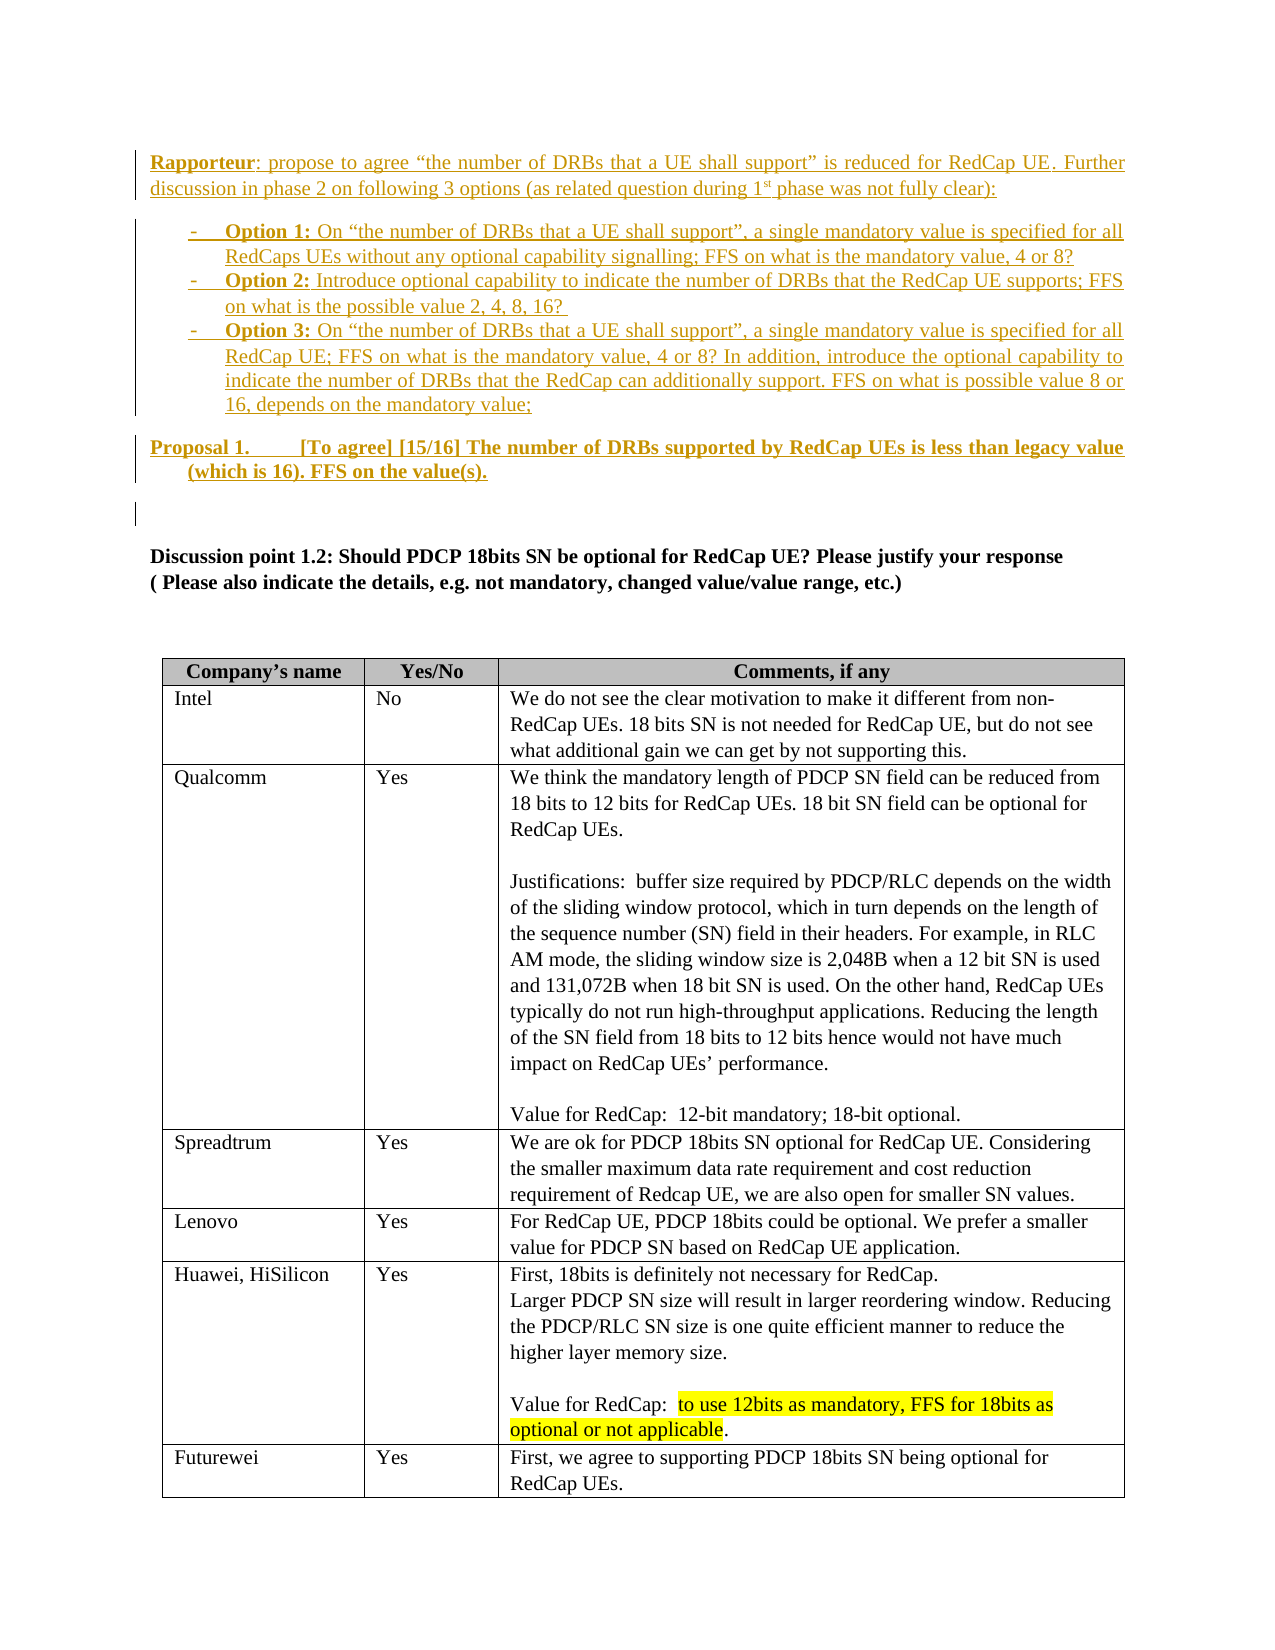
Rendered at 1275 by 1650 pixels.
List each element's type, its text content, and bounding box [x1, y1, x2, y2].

table_cell Spreadtrum [163, 1130, 364, 1208]
table_cell For RedCap UE, PDCP 18bits could be optional. We prefer a smaller value for PDCP SN based on RedCap UE application. [499, 1209, 1124, 1261]
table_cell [499, 1445, 1124, 1497]
table_cell Yes [365, 1130, 498, 1208]
table_cell No [365, 686, 498, 764]
table_cell Qualcomm [163, 765, 364, 1128]
table_cell We do not see the clear motivation to make it different from non-RedCap UEs. 18 bits SN is not needed for RedCap UE, but do not see what additional gain we can get by not supporting this. [499, 686, 1124, 764]
table_cell Futurewei [163, 1445, 364, 1497]
table_header Company’s name [163, 659, 364, 685]
table_cell Yes [365, 1445, 498, 1497]
table_cell We are ok for PDCP 18bits SN optional for RedCap UE. Considering the smaller maximum data rate requirement and cost reduction requirement of Redcap UE, we are also open for smaller SN values. [499, 1130, 1124, 1208]
table_cell Yes [365, 1262, 498, 1443]
text Discussion point 1.2: Should PDCP 18bits SN be optional for RedCap UE? Please justify your response ( Please also indicate the details, e.g. not mandatory, changed value/value range, etc.) [150, 544, 1125, 594]
table_cell First, 18bits is definitely not necessary for RedCap. Larger PDCP SN size will result in larger reordering window. Reducing the PDCP/RLC SN size is one quite efficient manner to reduce the higher layer memory size. Value for RedCap: to use 12bits as mandatory, FFS for 18bits as optional or not applicable. [499, 1262, 1124, 1443]
table_header Yes/No [365, 659, 498, 685]
table_cell We think the mandatory length of PDCP SN field can be reduced from 18 bits to 12 bits for RedCap UEs. 18 bit SN field can be optional for RedCap UEs. Justifications: buffer size required by PDCP/RLC depends on the width of the sliding window protocol, which in turn depends on the length of the sequence number (SN) field in their headers. For example, in RLC AM mode, the sliding window size is 2,048B when a 12 bit SN is used and 131,072B when 18 bit SN is used. On the other hand, RedCap UEs typically do not run high-throughput applications. Reducing the length of the SN field from 18 bits to 12 bits hence would not have much impact on RedCap UEs’ performance. Value for RedCap: 12-bit mandatory; 18-bit optional. [499, 765, 1124, 1128]
table_cell Huawei, HiSilicon [163, 1262, 364, 1443]
table_header Comments, if any [499, 659, 1124, 685]
table_cell Yes [365, 765, 498, 1128]
table_cell Lenovo [163, 1209, 364, 1261]
table_cell Intel [163, 686, 364, 764]
table_cell Yes [365, 1209, 498, 1261]
